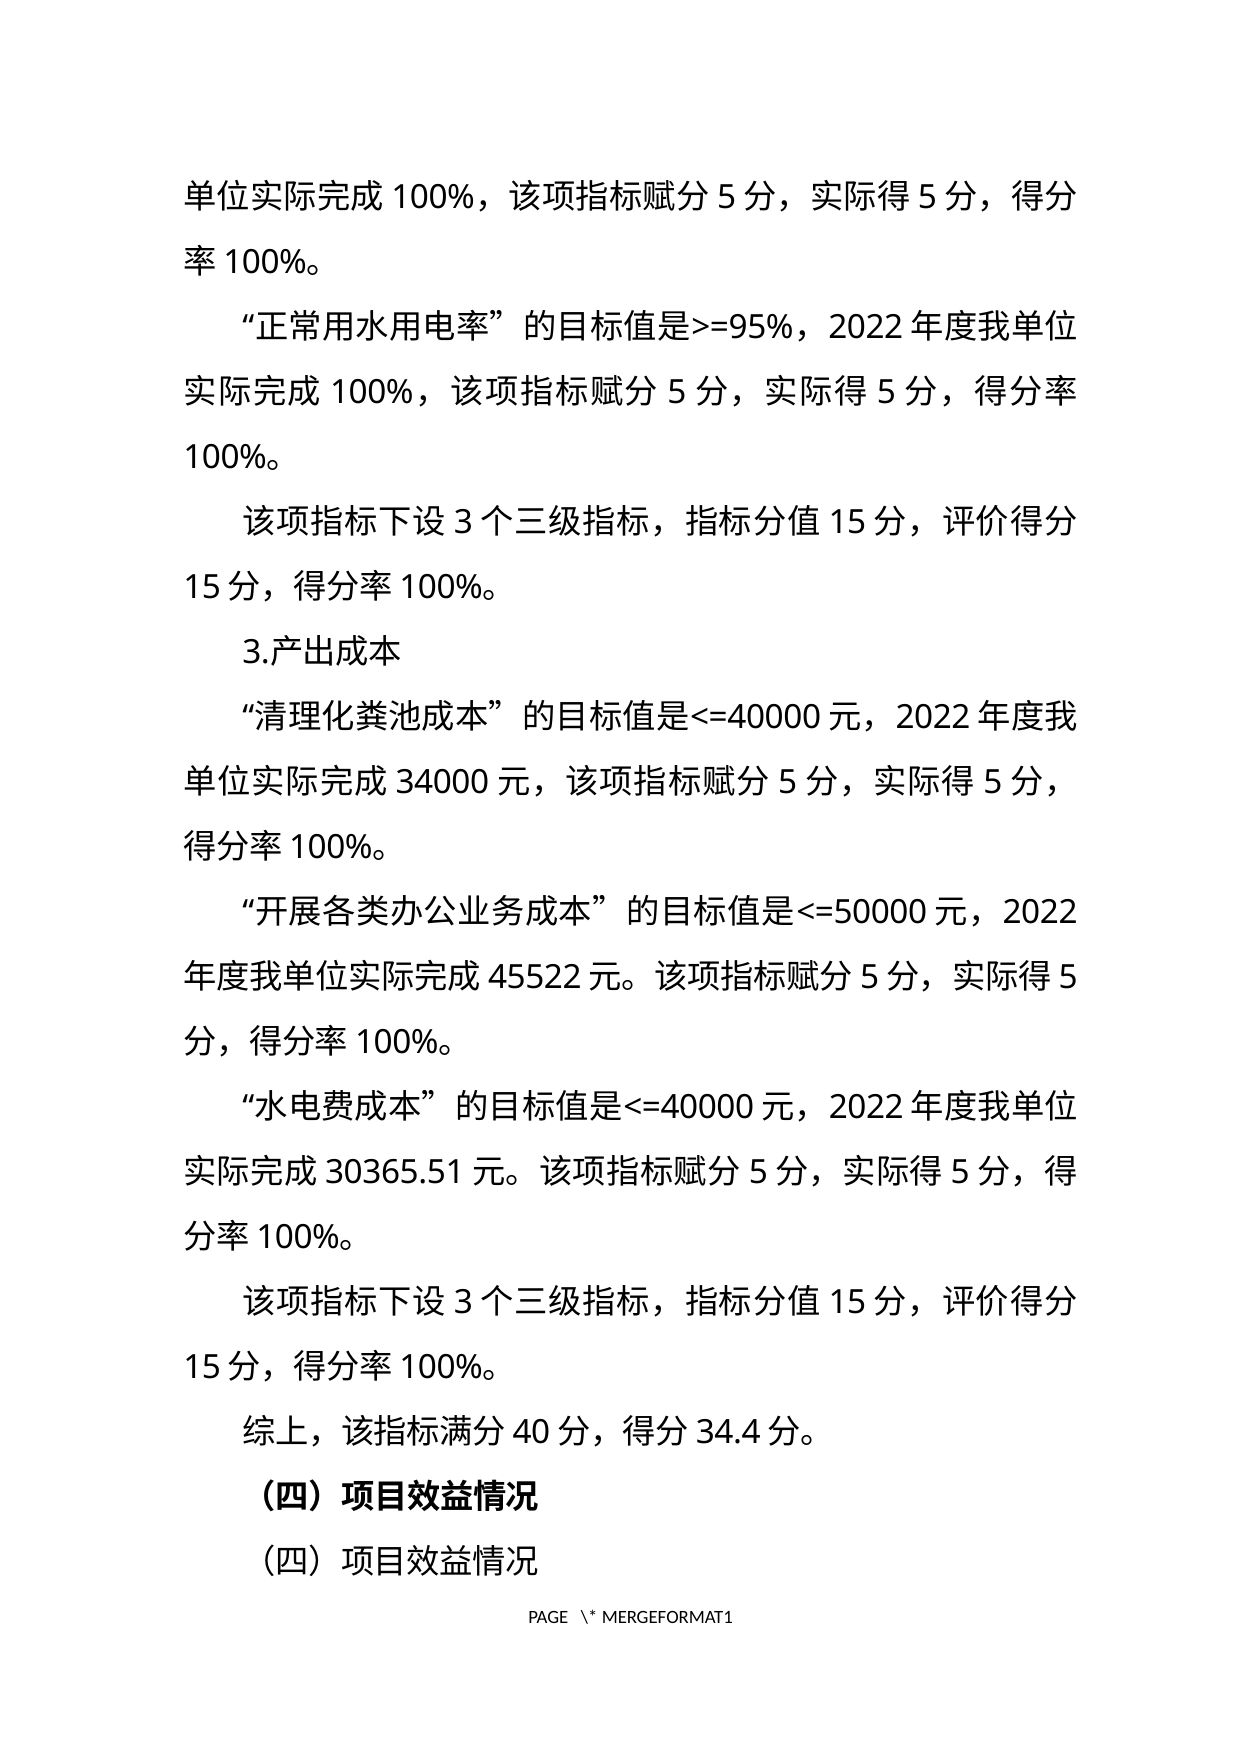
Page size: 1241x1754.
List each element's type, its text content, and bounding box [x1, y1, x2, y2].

text 该项指标下设3个三级指标，指标分值15分，评价得分15分，得分率100%。 [183, 487, 1078, 617]
text 综上，该指标满分40分，得分34.4分。 [183, 1397, 1078, 1462]
text 3.产出成本 [183, 617, 1078, 682]
text “开展各类办公业务成本”的目标值是<=50000元，2022年度我单位实际完成45522元。该项指标赋分5分，实际得5分，得分率100%。 [183, 877, 1078, 1072]
text “清理化粪池成本”的目标值是<=40000元，2022年度我单位实际完成34000元，该项指标赋分5分，实际得5分，得分率100%。 [183, 682, 1078, 877]
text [183, 162, 1078, 292]
text 该项指标下设3个三级指标，指标分值15分，评价得分15分，得分率100%。 [183, 1267, 1078, 1397]
text （四）项目效益情况 [183, 1462, 1078, 1527]
text “水电费成本”的目标值是<=40000元，2022年度我单位实际完成30365.51元。该项指标赋分5分，实际得5分，得分率100%。 [183, 1072, 1078, 1267]
text （四）项目效益情况 [183, 1527, 1078, 1592]
text “正常用水用电率”的目标值是>=95%，2022年度我单位实际完成100%，该项指标赋分5分，实际得5分，得分率100%。 [183, 292, 1078, 487]
